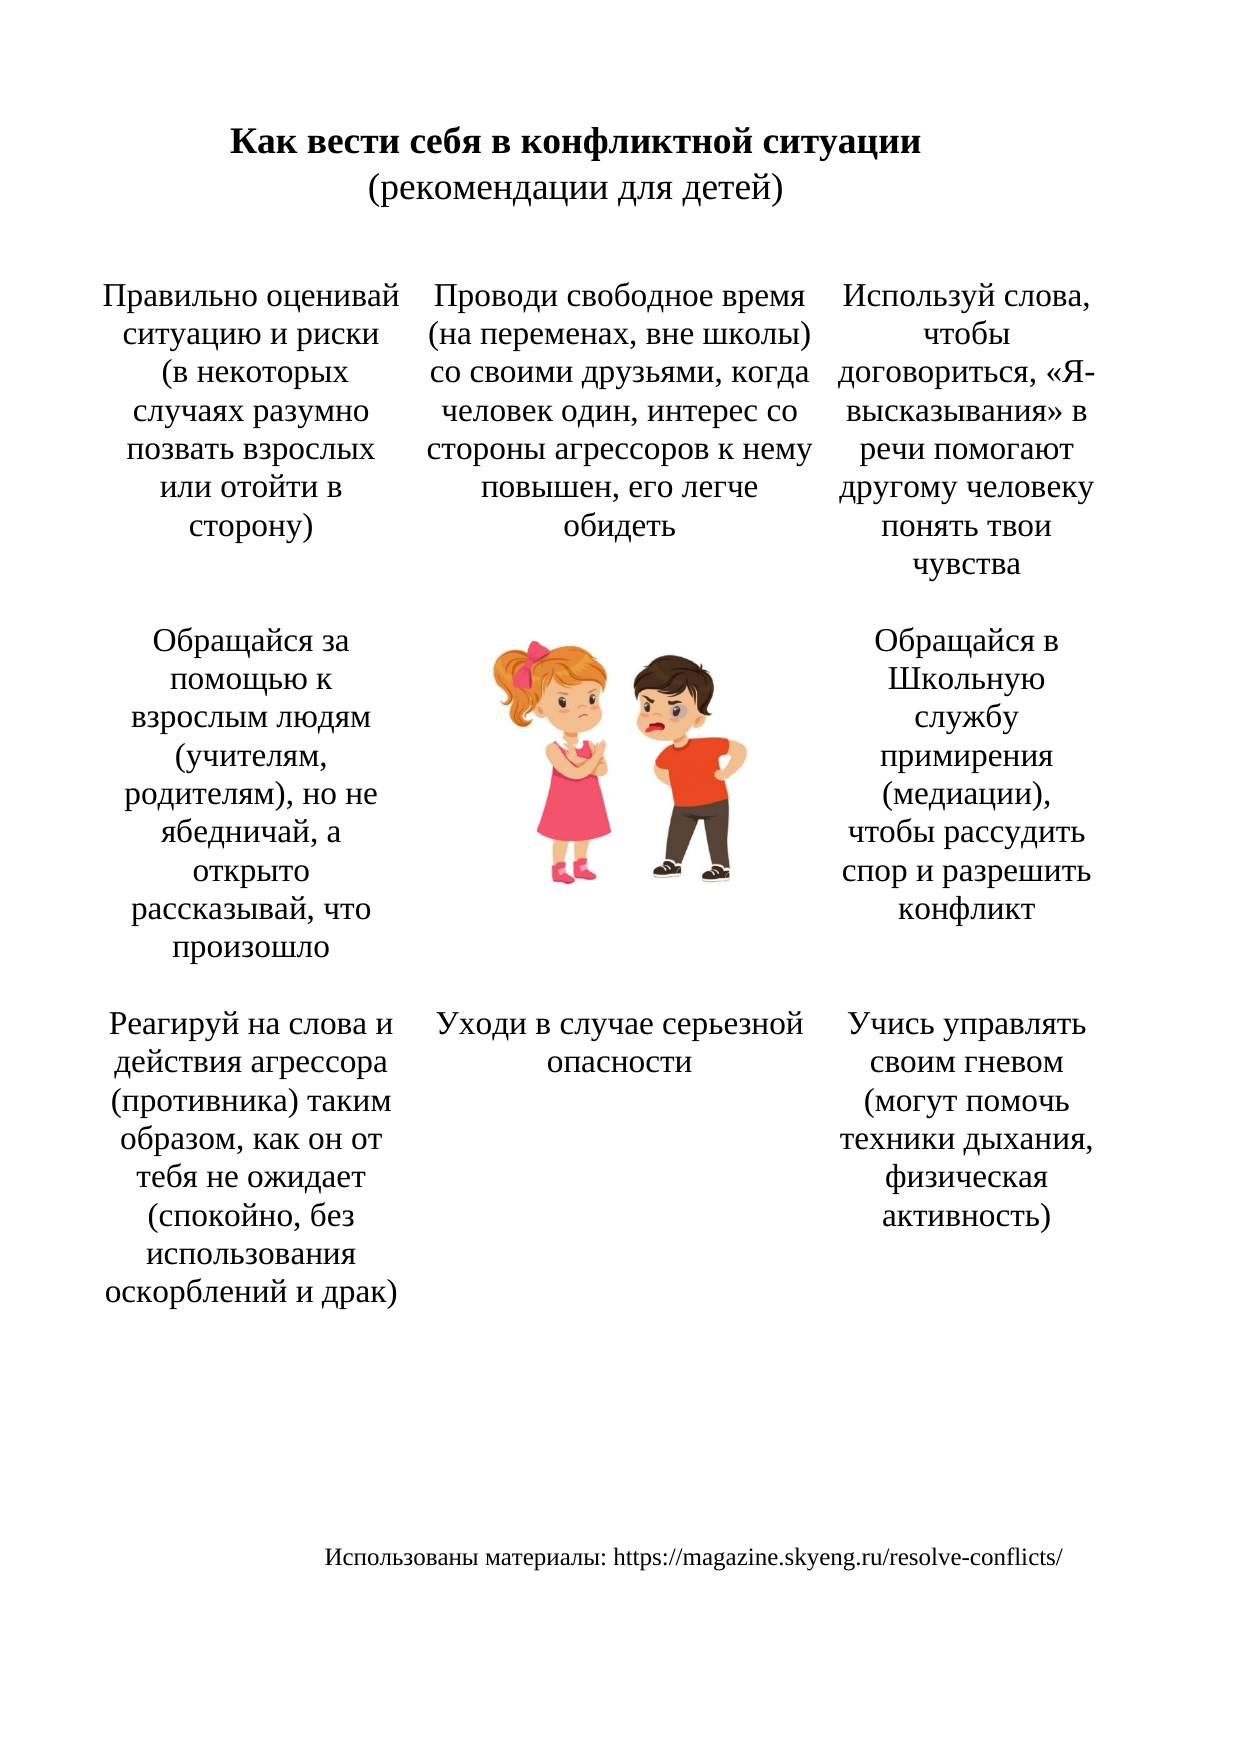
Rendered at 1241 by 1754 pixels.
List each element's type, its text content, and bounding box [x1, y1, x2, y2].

table_cell [414, 581, 826, 965]
text (рекомендации для детей) [88, 165, 1063, 208]
table_header Проводи свободное время (на переменах, вне школы) со своими друзьями, когда человек один, интерес со стороны агрессоров к нему повышен, его легче обидеть [414, 275, 826, 581]
table_cell Обращайся за помощью к взрослым людям (учителям, родителям), но не ябедничай, а открыто рассказывай, что произошло [89, 581, 413, 965]
table_cell Учись управлять своим гневом (могут помочь техники дыхания, физическая активность) [826, 965, 1107, 1310]
text Использованы материалы: https://magazine.skyeng.ru/resolve-conflicts/ [88, 1542, 1063, 1571]
table_cell Реагируй на слова и действия агрессора (противника) таким образом, как он от тебя не ожидает (спокойно, без использования оскорблений и драк) [89, 965, 413, 1310]
table_header Правильно оценивай ситуацию и риски (в некоторых случаях разумно позвать взрослых или отойти в сторону) [89, 275, 413, 581]
table_cell Уходи в случае серьезной опасности [414, 965, 826, 1310]
picture [439, 581, 800, 943]
table_header Используй слова, чтобы договориться, «Я-высказывания» в речи помогают другому человеку понять твои чувства [826, 275, 1107, 581]
text Как вести себя в конфликтной ситуации [88, 118, 1063, 161]
table_cell Обращайся в Школьную службу примирения (медиации), чтобы рассудить спор и разрешить конфликт [826, 581, 1107, 965]
